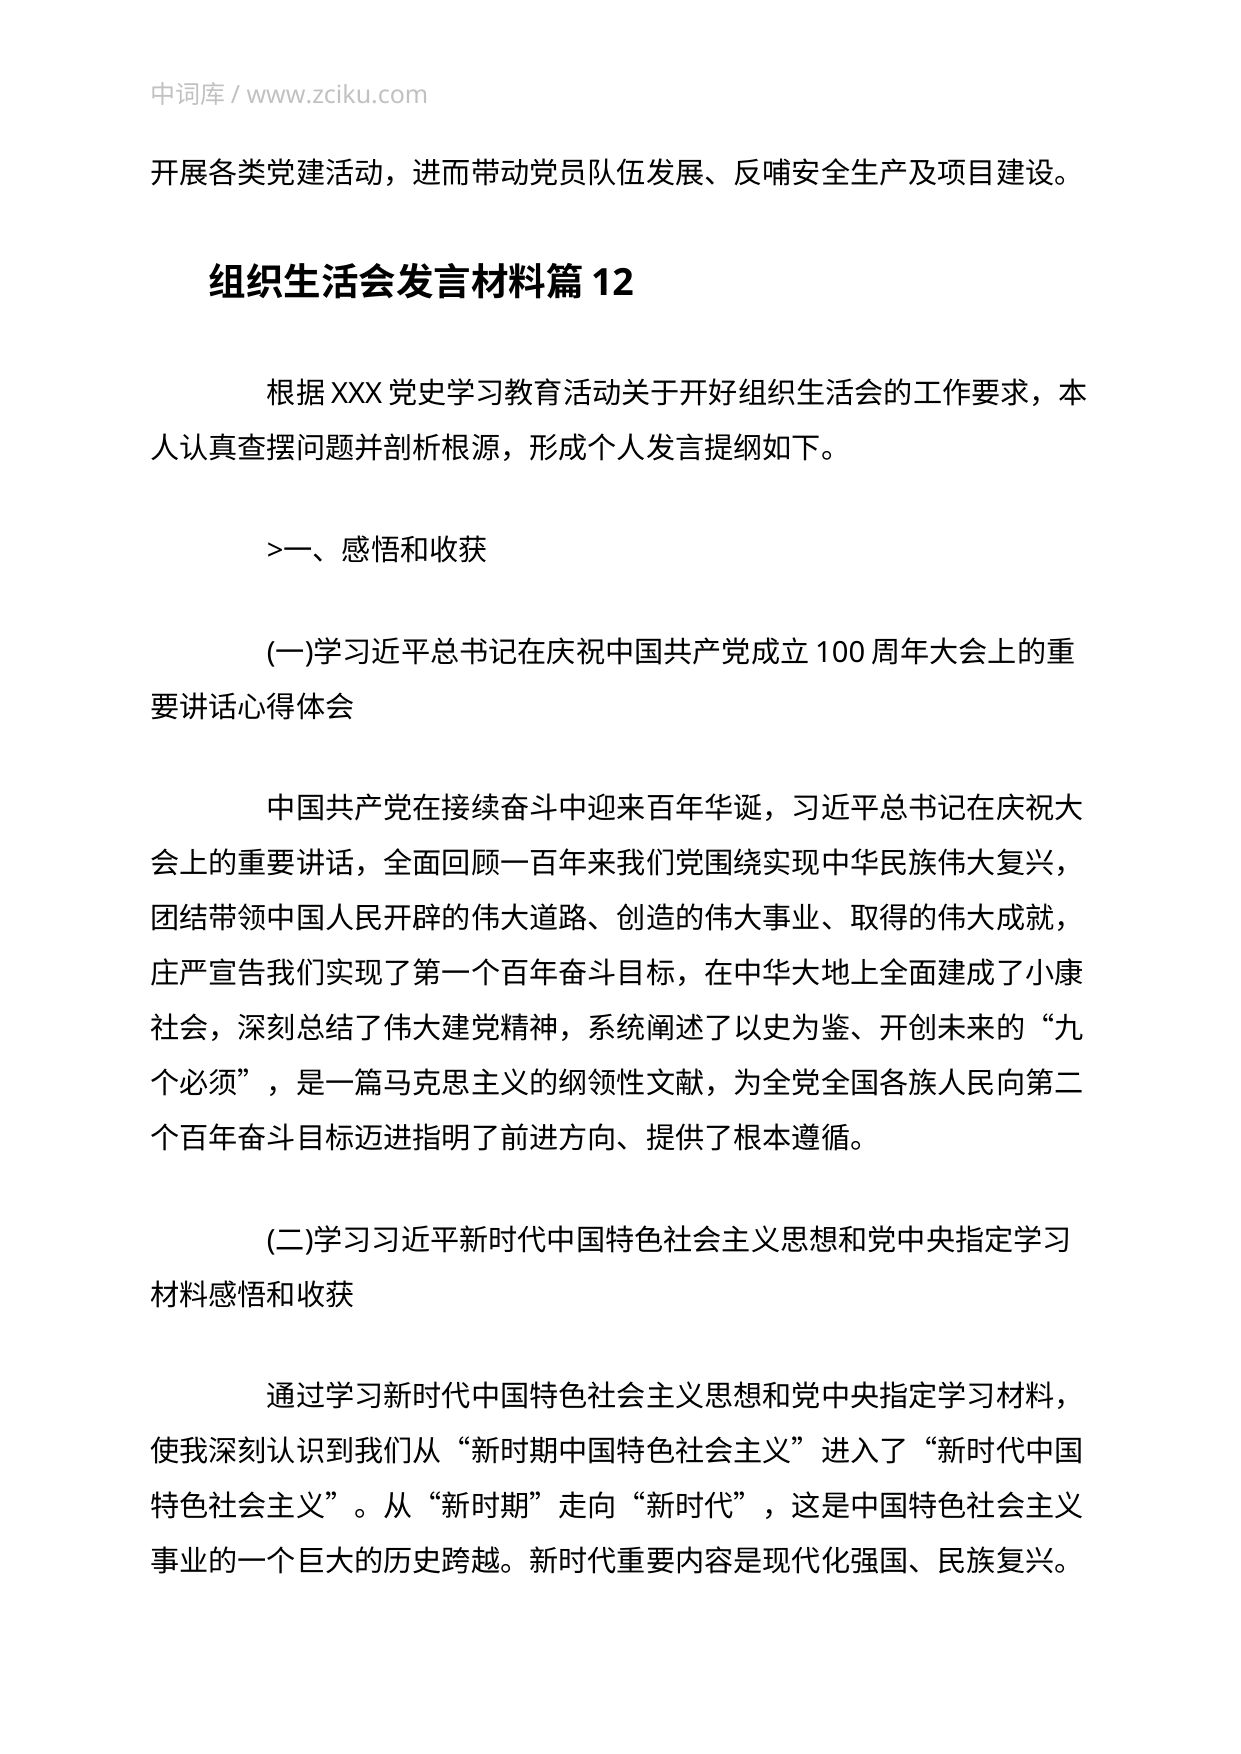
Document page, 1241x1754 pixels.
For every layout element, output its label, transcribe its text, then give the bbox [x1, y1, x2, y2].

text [150, 150, 1090, 192]
text 组织生活会发言材料篇12 [150, 252, 1090, 306]
text 中国共产党在接续奋斗中迎来百年华诞，习近平总书记在庆祝大会上的重要讲话，全面回顾一百年来我们党围绕实现中华民族伟大复兴，团结带领中国人民开辟的伟大道路、创造的伟大事业、取得的伟大成就，庄严宣告我们实现了第一个百年奋斗目标，在中华大地上全面建成了小康社会，深刻总结了伟大建党精神，系统阐述了以史为鉴、开创未来的“九个必须”，是一篇马克思主义的纲领性文献，为全党全国各族人民向第二个百年奋斗目标迈进指明了前进方向、提供了根本遵循。 [150, 785, 1090, 1157]
text 根据XXX党史学习教育活动关于开好组织生活会的工作要求，本人认真查摆问题并剖析根源，形成个人发言提纲如下。 [150, 369, 1090, 467]
text >一、感悟和收获 [150, 526, 1090, 568]
text (二)学习习近平新时代中国特色社会主义思想和党中央指定学习材料感悟和收获 [150, 1216, 1090, 1313]
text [150, 1373, 1090, 1580]
text (一)学习近平总书记在庆祝中国共产党成立100周年大会上的重要讲话心得体会 [150, 628, 1090, 725]
